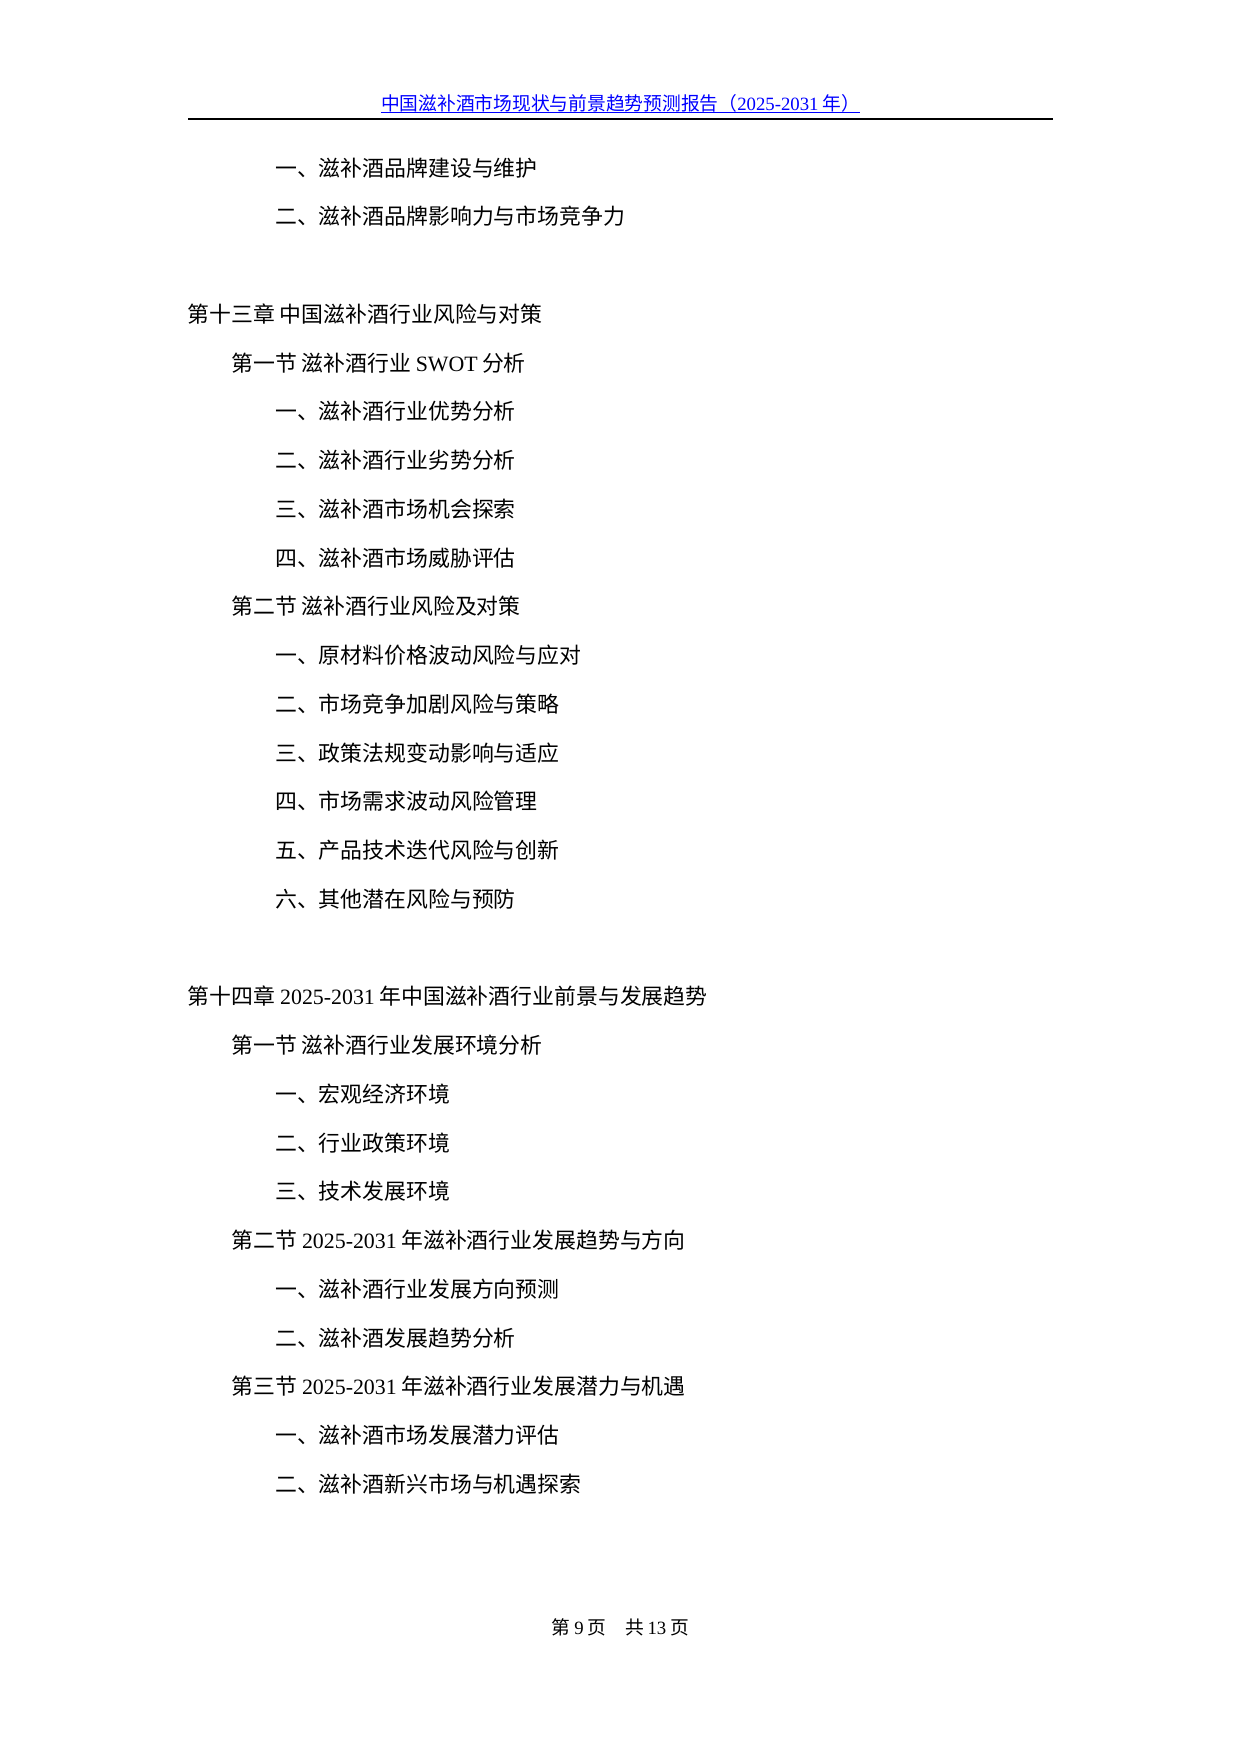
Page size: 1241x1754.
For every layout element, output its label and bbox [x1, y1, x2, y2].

text [187, 150, 1053, 1499]
